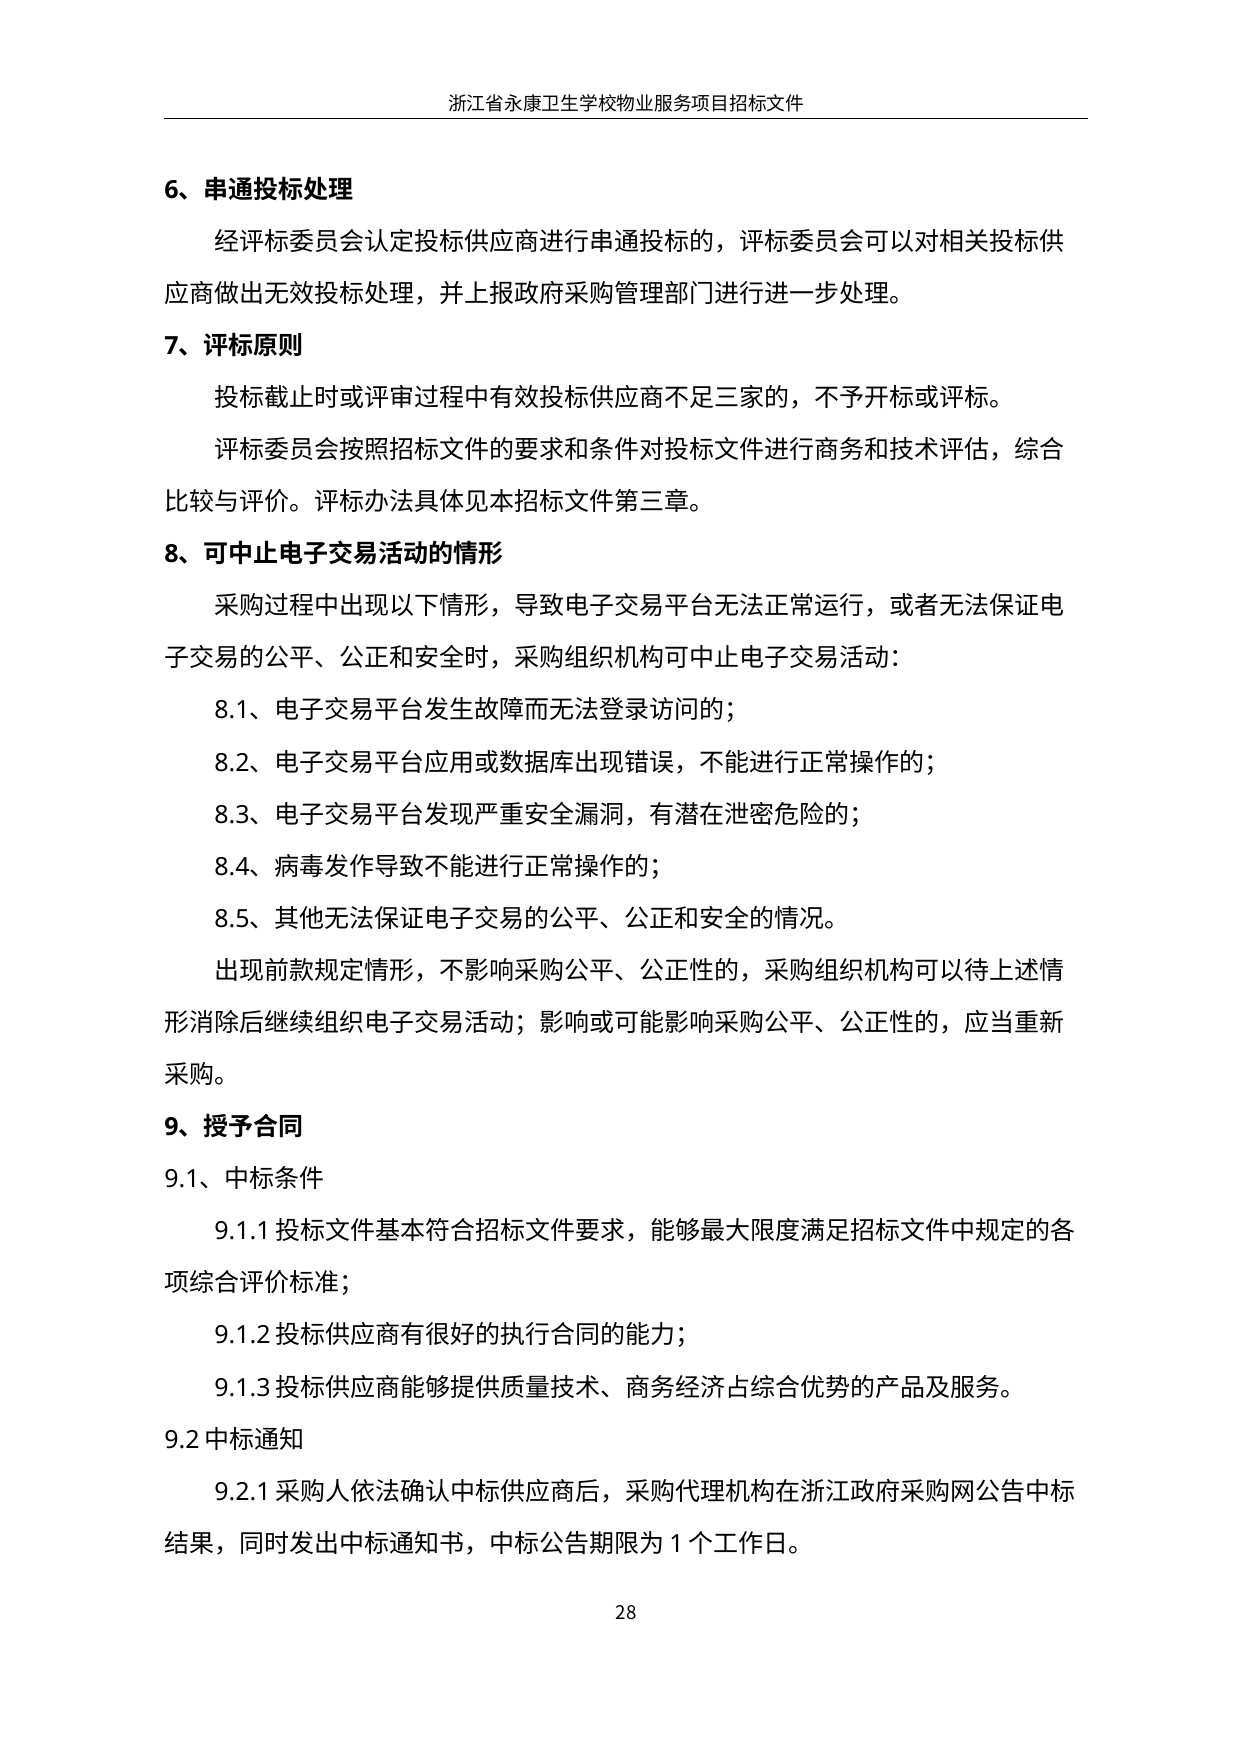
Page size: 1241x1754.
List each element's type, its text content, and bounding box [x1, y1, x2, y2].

text 8.2、电子交易平台应用或数据库出现错误，不能进行正常操作的； [164, 729, 1088, 781]
text 7、评标原则 [164, 313, 1088, 365]
text 9.1、中标条件 [164, 1146, 1088, 1198]
text 8.4、病毒发作导致不能进行正常操作的； [164, 833, 1088, 886]
text 8.1、电子交易平台发生故障而无法登录访问的； [164, 677, 1088, 729]
text 9、授予合同 [164, 1094, 1088, 1146]
text 8.3、电子交易平台发现严重安全漏洞，有潜在泄密危险的； [164, 781, 1088, 833]
text 经评标委员会认定投标供应商进行串通投标的，评标委员会可以对相关投标供应商做出无效投标处理，并上报政府采购管理部门进行进一步处理。 [164, 208, 1088, 313]
text 9.2.1采购人依法确认中标供应商后，采购代理机构在浙江政府采购网公告中标结果，同时发出中标通知书，中标公告期限为1个工作日。 [164, 1458, 1088, 1563]
text 9.1.2投标供应商有很好的执行合同的能力； [164, 1302, 1088, 1354]
text 9.2中标通知 [164, 1406, 1088, 1458]
text 评标委员会按照招标文件的要求和条件对投标文件进行商务和技术评估，综合比较与评价。评标办法具体见本招标文件第三章。 [164, 417, 1088, 521]
text 采购过程中出现以下情形，导致电子交易平台无法正常运行，或者无法保证电子交易的公平、公正和安全时，采购组织机构可中止电子交易活动： [164, 573, 1088, 677]
text 6、串通投标处理 [164, 156, 1088, 208]
text 8.5、其他无法保证电子交易的公平、公正和安全的情况。 [164, 886, 1088, 938]
text 8、可中止电子交易活动的情形 [164, 521, 1088, 573]
text 出现前款规定情形，不影响采购公平、公正性的，采购组织机构可以待上述情形消除后继续组织电子交易活动；影响或可能影响采购公平、公正性的，应当重新采购。 [164, 938, 1088, 1094]
text 9.1.3投标供应商能够提供质量技术、商务经济占综合优势的产品及服务。 [164, 1354, 1088, 1406]
text 9.1.1投标文件基本符合招标文件要求，能够最大限度满足招标文件中规定的各项综合评价标准； [164, 1198, 1088, 1302]
text 投标截止时或评审过程中有效投标供应商不足三家的，不予开标或评标。 [164, 365, 1088, 417]
